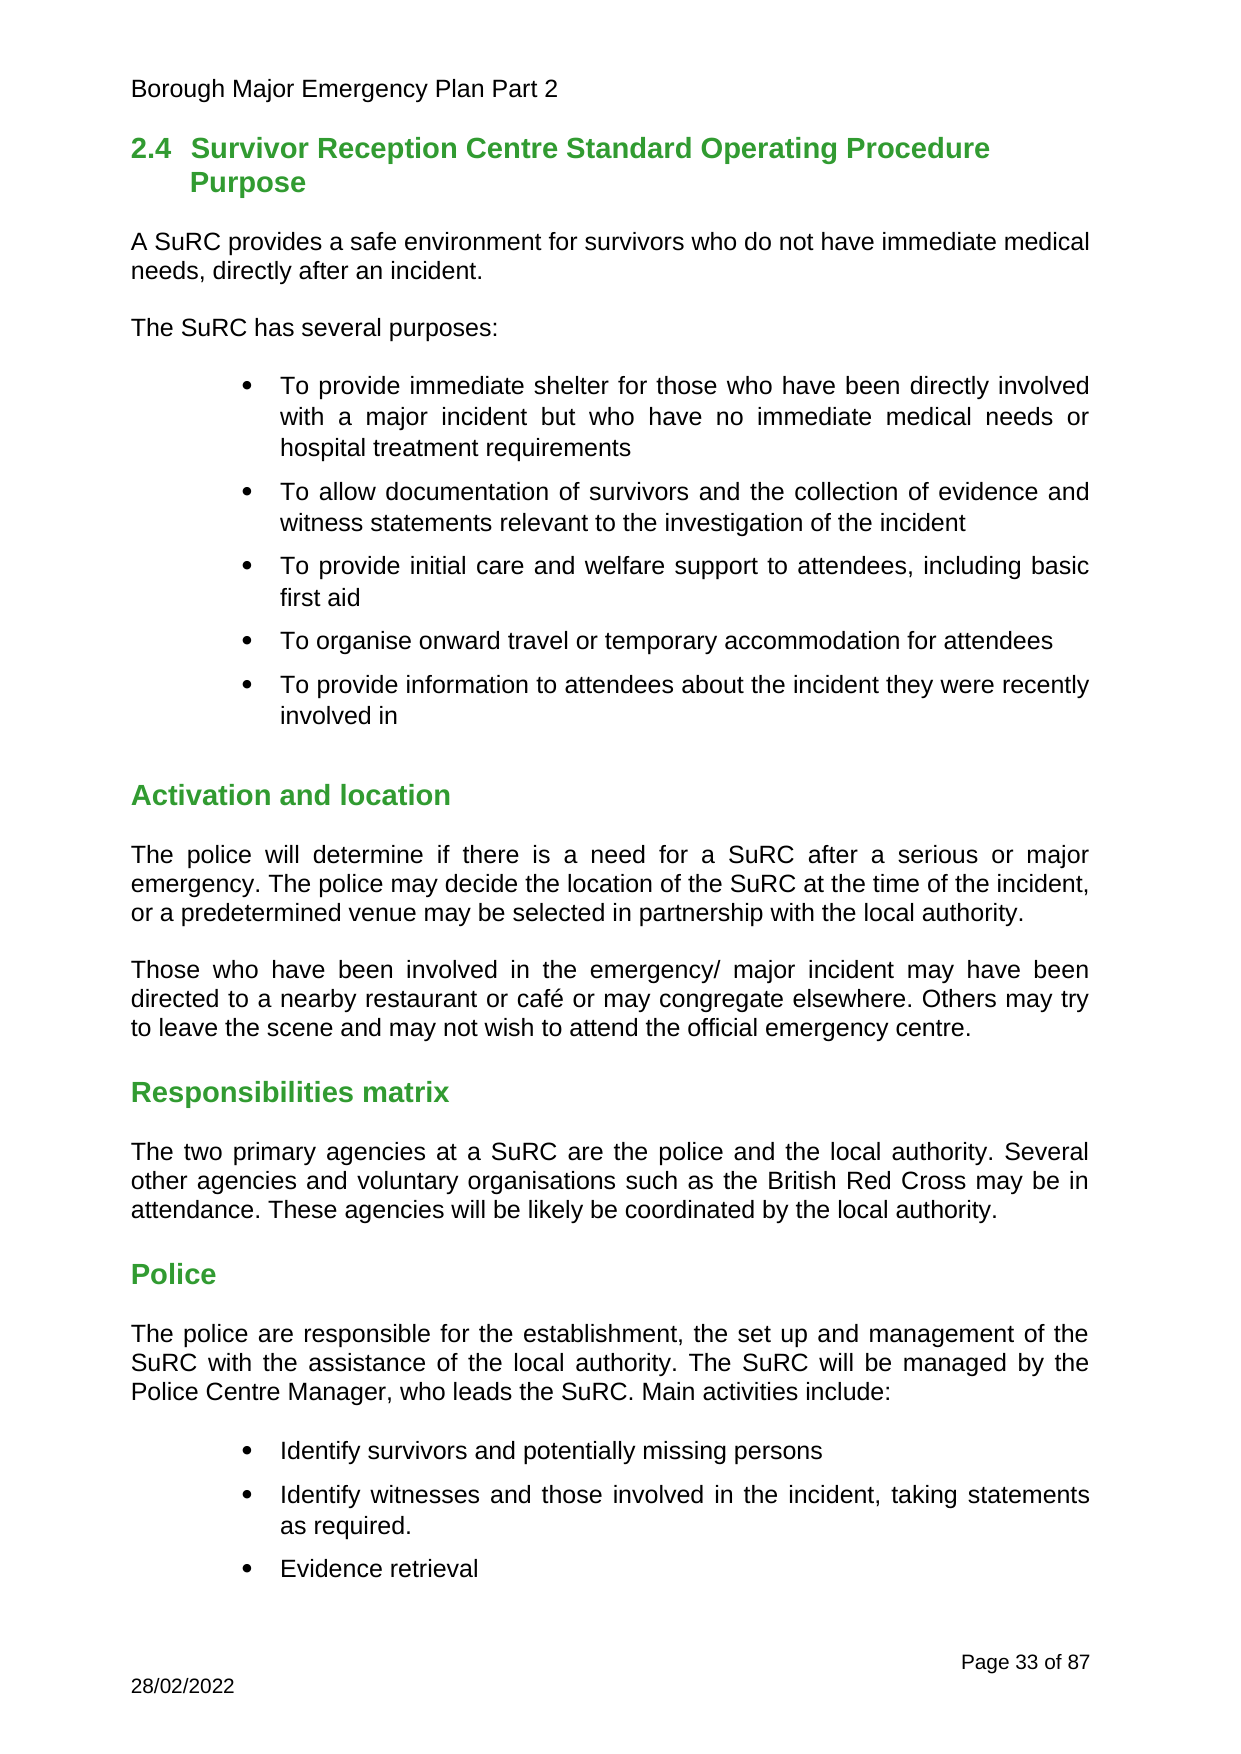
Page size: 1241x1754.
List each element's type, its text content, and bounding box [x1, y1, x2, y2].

list To organise onward travel or temporary accommodation for attendees [243, 626, 1091, 655]
subtitle Responsibilities matrix [131, 1075, 1091, 1108]
list Identify survivors and potentially missing persons [243, 1436, 1091, 1465]
list To allow documentation of survivors and the collection of evidence and witness statements relevant to the investigation of the incident [243, 477, 1091, 537]
subtitle Purpose [189, 165, 1090, 198]
subtitle Police [131, 1257, 1091, 1291]
text The police are responsible for the establishment, the set up and management of the SuRC with the assistance of the local authority. The SuRC will be managed by the Police Centre Manager, who leads the SuRC. Main activities include: [131, 1319, 1091, 1406]
text The police will determine if there is a need for a SuRC after a serious or major emergency. The police may decide the location of the SuRC at the time of the incident, or a predetermined venue may be selected in partnership with the local authority. [131, 840, 1091, 926]
text A SuRC provides a safe environment for survivors who do not have immediate medical needs, directly after an incident. [131, 227, 1091, 285]
text The two primary agencies at a SuRC are the police and the local authority. Several other agencies and voluntary organisations such as the British Red Cross may be in attendance. These agencies will be likely be coordinated by the local authority. [131, 1137, 1091, 1223]
list Identify witnesses and those involved in the incident, taking statements as required. [243, 1480, 1091, 1540]
text Those who have been involved in the emergency/ major incident may have been directed to a nearby restaurant or café or may congregate elsewhere. Others may try to leave the scene and may not wish to attend the official emergency centre. [131, 955, 1091, 1041]
list To provide immediate shelter for those who have been directly involved with a major incident but who have no immediate medical needs or hospital treatment requirements [243, 371, 1091, 462]
list To provide information to attendees about the incident they were recently involved in [243, 670, 1091, 729]
text The SuRC has several purposes: [131, 313, 1091, 342]
list Evidence retrieval [243, 1554, 1091, 1583]
subtitle Activation and location [131, 778, 1091, 811]
subtitle Survivor Reception Centre Standard Operating Procedure [131, 131, 1090, 165]
list To provide initial care and welfare support to attendees, including basic first aid [243, 551, 1091, 611]
